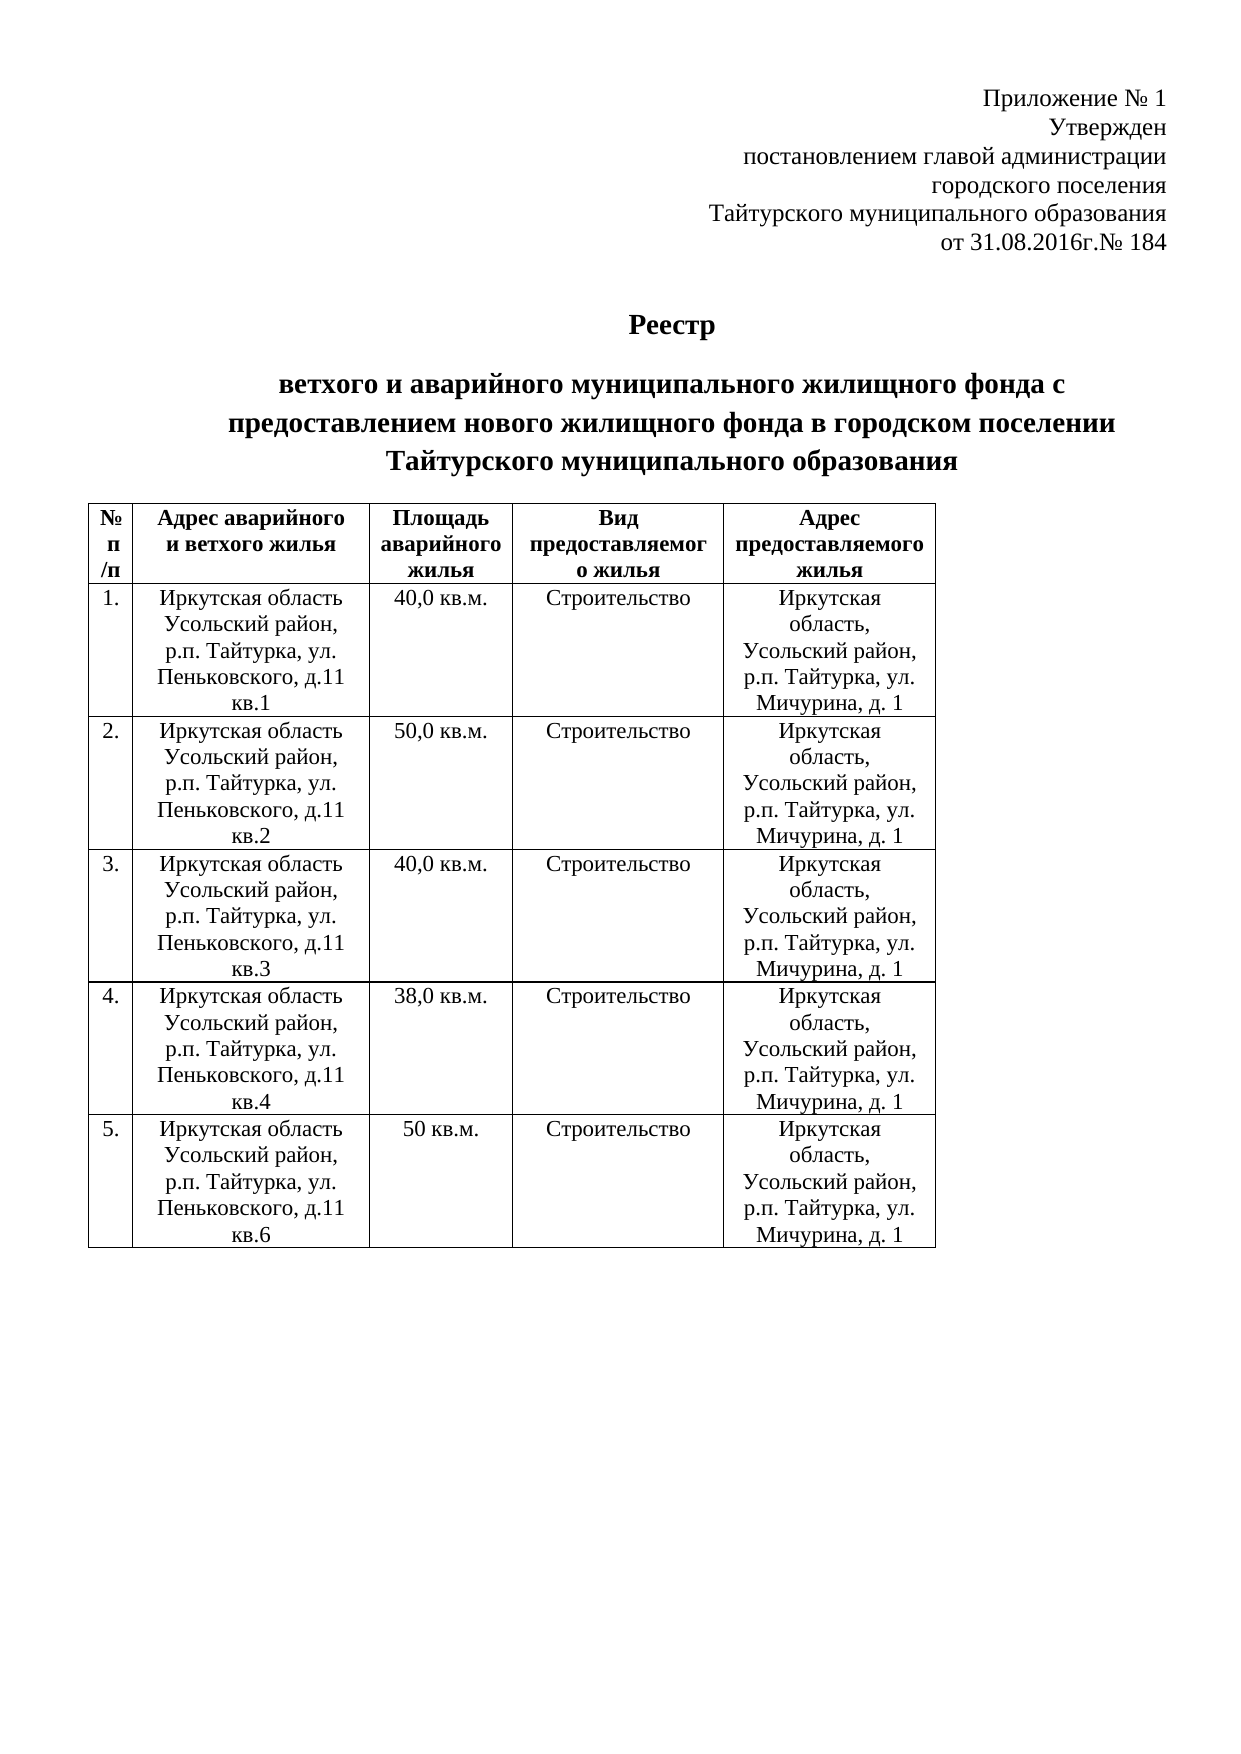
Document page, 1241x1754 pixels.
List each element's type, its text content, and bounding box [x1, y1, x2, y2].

table_cell 2. [89, 717, 132, 848]
table_cell Иркутская область, Усольский район, р.п. Тайтурка, ул. Мичурина, д. 1 [724, 584, 935, 716]
text Утвержден [177, 112, 1167, 141]
table_cell Иркутская область Усольский район, р.п. Тайтурка, ул. Пеньковского, д.11 кв.2 [133, 717, 369, 848]
table_header Вид предоставляемого жилья [513, 504, 723, 583]
table_cell Иркутская область Усольский район, р.п. Тайтурка, ул. Пеньковского, д.11 кв.6 [133, 1115, 369, 1247]
table_cell Строительство [513, 584, 723, 716]
table_cell Иркутская область Усольский район, р.п. Тайтурка, ул. Пеньковского, д.11 кв.3 [133, 850, 369, 981]
table_header № п/п [89, 504, 132, 583]
table_cell Иркутская область, Усольский район, р.п. Тайтурка, ул. Мичурина, д. 1 [724, 717, 935, 848]
table_cell 40,0 кв.м. [370, 584, 512, 716]
table_cell 40,0 кв.м. [370, 850, 512, 981]
text Приложение № 1 [177, 83, 1167, 112]
table_header Адрес аварийного и ветхого жилья [133, 504, 369, 583]
table_cell Иркутская область Усольский район, р.п. Тайтурка, ул. Пеньковского, д.11 кв.4 [133, 983, 369, 1114]
table_cell 1. [89, 584, 132, 716]
text Реестр [177, 307, 1167, 341]
table_cell Строительство [513, 850, 723, 981]
text ветхого и аварийного муниципального жилищного фонда с предоставлением нового жилищного фонда в городском поселении Тайтурского муниципального образования [177, 366, 1167, 477]
text городского поселения Тайтурского муниципального образования [177, 170, 1167, 227]
table_cell Иркутская область, Усольский район, р.п. Тайтурка, ул. Мичурина, д. 1 [724, 1115, 935, 1247]
table_cell Иркутская область, Усольский район, р.п. Тайтурка, ул. Мичурина, д. 1 [724, 983, 935, 1114]
table_cell Строительство [513, 717, 723, 848]
text постановлением главой администрации [177, 141, 1167, 170]
table_cell Строительство [513, 983, 723, 1114]
table_cell Иркутская область, Усольский район, р.п. Тайтурка, ул. Мичурина, д. 1 [724, 850, 935, 981]
table_cell 38,0 кв.м. [370, 983, 512, 1114]
table_cell Строительство [513, 1115, 723, 1247]
table_cell 3. [89, 850, 132, 981]
table_header Адрес предоставляемого жилья [724, 504, 935, 583]
text от 31.08.2016г.№ 184 [177, 227, 1167, 256]
table_cell 4. [89, 983, 132, 1114]
table_cell Иркутская область Усольский район, р.п. Тайтурка, ул. Пеньковского, д.11 кв.1 [133, 584, 369, 716]
table_cell 5. [89, 1115, 132, 1247]
table_cell 50,0 кв.м. [370, 717, 512, 848]
table_header Площадь аварийного жилья [370, 504, 512, 583]
table_cell 50 кв.м. [370, 1115, 512, 1247]
